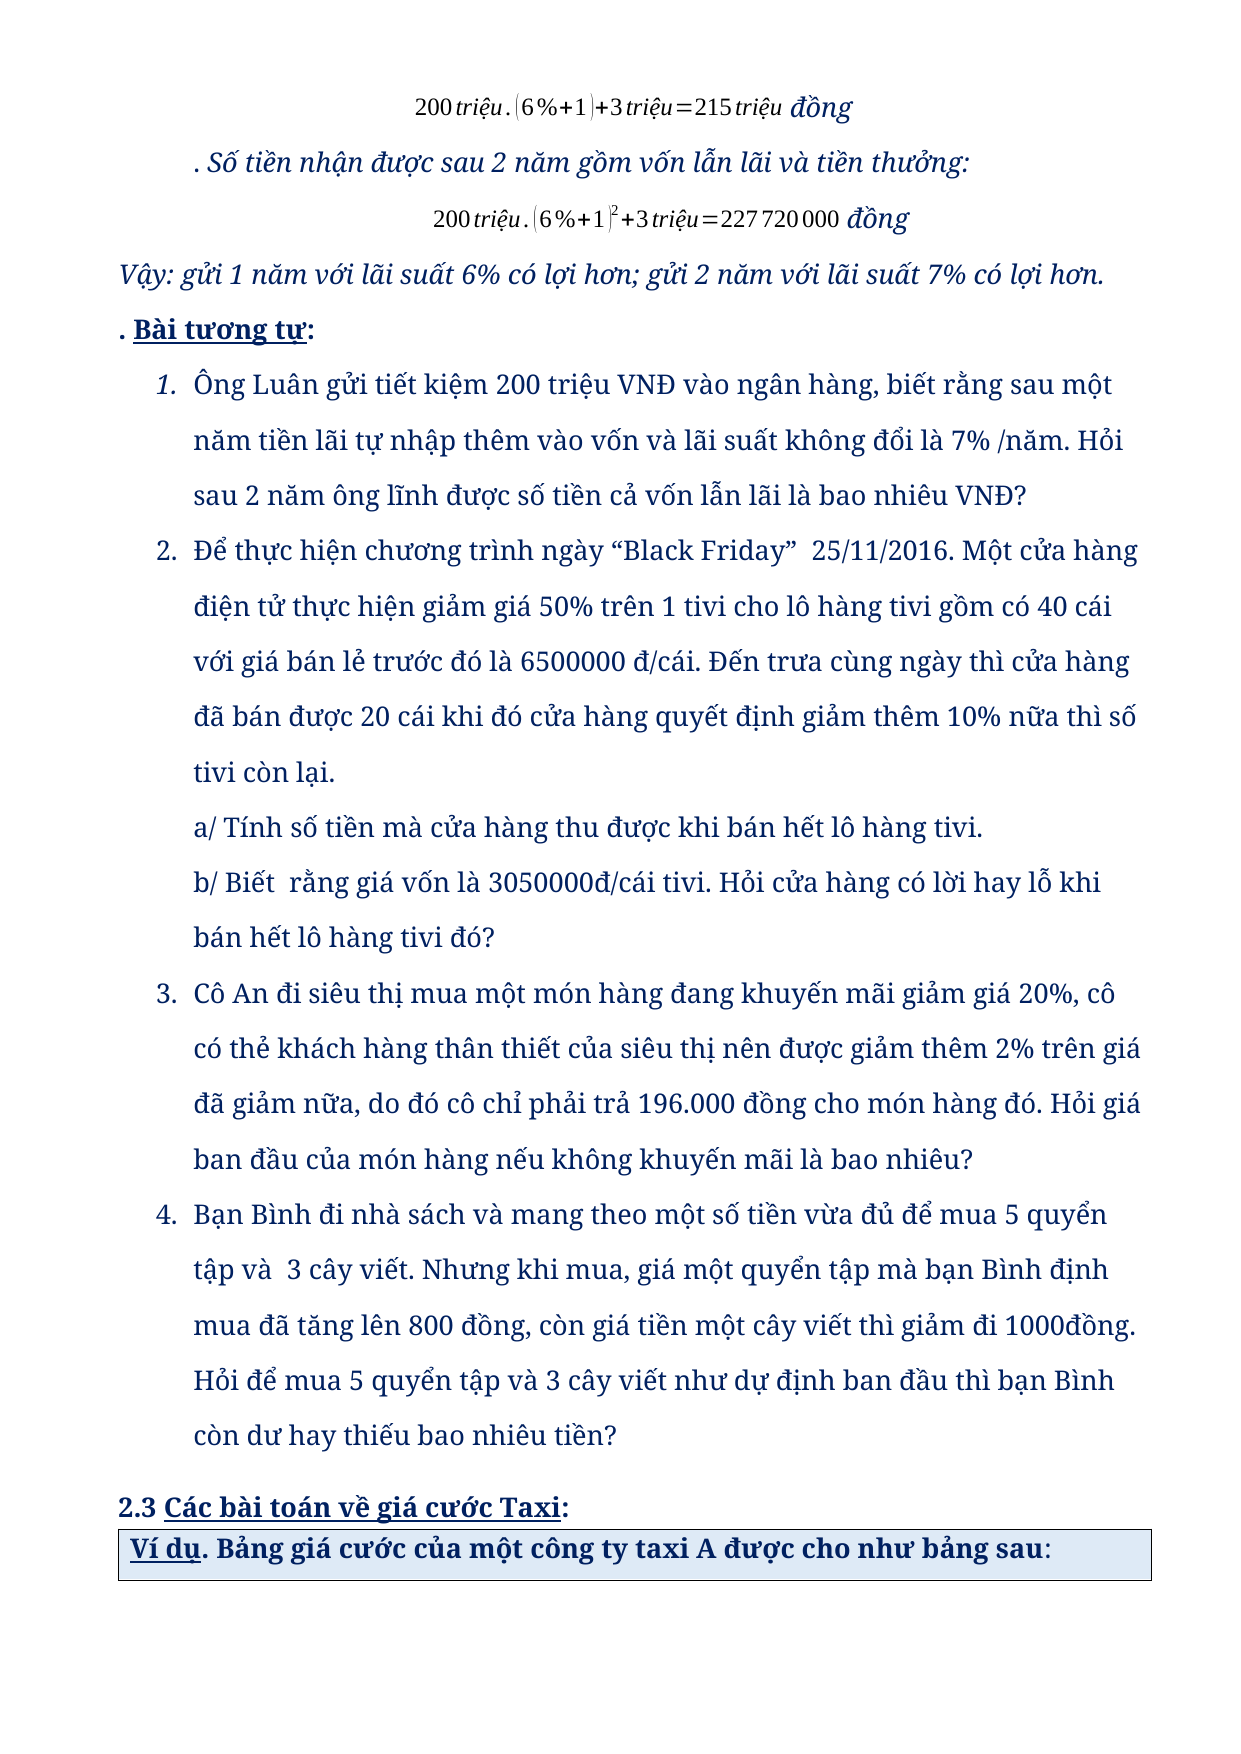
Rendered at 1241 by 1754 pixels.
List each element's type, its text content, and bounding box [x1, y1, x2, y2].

text Vậy: gửi 1 năm với lãi suất 6% có lợi hơn; gửi 2 năm với lãi suất 7% có lợi hơn. [118, 255, 1152, 292]
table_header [119, 1530, 1151, 1579]
list Bạn Bình đi nhà sách và mang theo một số tiền vừa đủ để mua 5 quyển tập và 3 cây viết. Nhưng khi mua, giá một quyển tập mà bạn Bình định mua đã tăng lên 800 đồng, còn giá tiền một cây viết thì giảm đi 1000đồng. Hỏi để mua 5 quyển tập và 3 cây viết như dự định ban đầu thì bạn Bình còn dư hay thiếu bao nhiêu tiền? [156, 1196, 1152, 1454]
subtitle 2.3 Các bài toán về giá cước Taxi: [118, 1489, 1152, 1526]
text đồng [118, 199, 1152, 237]
list Để thực hiện chương trình ngày “Black Friday” 25/11/2016. Một cửa hàng điện tử thực hiện giảm giá 50% trên 1 tivi cho lô hàng tivi gồm có 40 cái với giá bán lẻ trước đó là 6500000 đ/cái. Đến trưa cùng ngày thì cửa hàng đã bán được 20 cái khi đó cửa hàng quyết định giảm thêm 10% nữa thì số tivi còn lại. [156, 532, 1152, 790]
list a/ Tính số tiền mà cửa hàng thu được khi bán hết lô hàng tivi. [193, 808, 1152, 845]
list Ông Luân gửi tiết kiệm 200 triệu VNĐ vào ngân hàng, biết rằng sau một năm tiền lãi tự nhập thêm vào vốn và lãi suất không đổi là 7% /năm. Hỏi sau 2 năm ông lĩnh được số tiền cả vốn lẫn lãi là bao nhiêu VNĐ? [156, 366, 1152, 513]
list Cô An đi siêu thị mua một món hàng đang khuyến mãi giảm giá 20%, cô có thẻ khách hàng thân thiết của siêu thị nên được giảm thêm 2% trên giá đã giảm nữa, do đó cô chỉ phải trả 196.000 đồng cho món hàng đó. Hỏi giá ban đầu của món hàng nếu không khuyến mãi là bao nhiêu? [156, 974, 1152, 1177]
text đồng [118, 89, 1152, 126]
text . Bài tương tự: [118, 311, 1152, 347]
text . Số tiền nhận được sau 2 năm gồm vốn lẫn lãi và tiền thưởng: [118, 144, 1152, 181]
list b/ Biết rằng giá vốn là 3050000đ/cái tivi. Hỏi cửa hàng có lời hay lỗ khi bán hết lô hàng tivi đó? [193, 864, 1152, 956]
